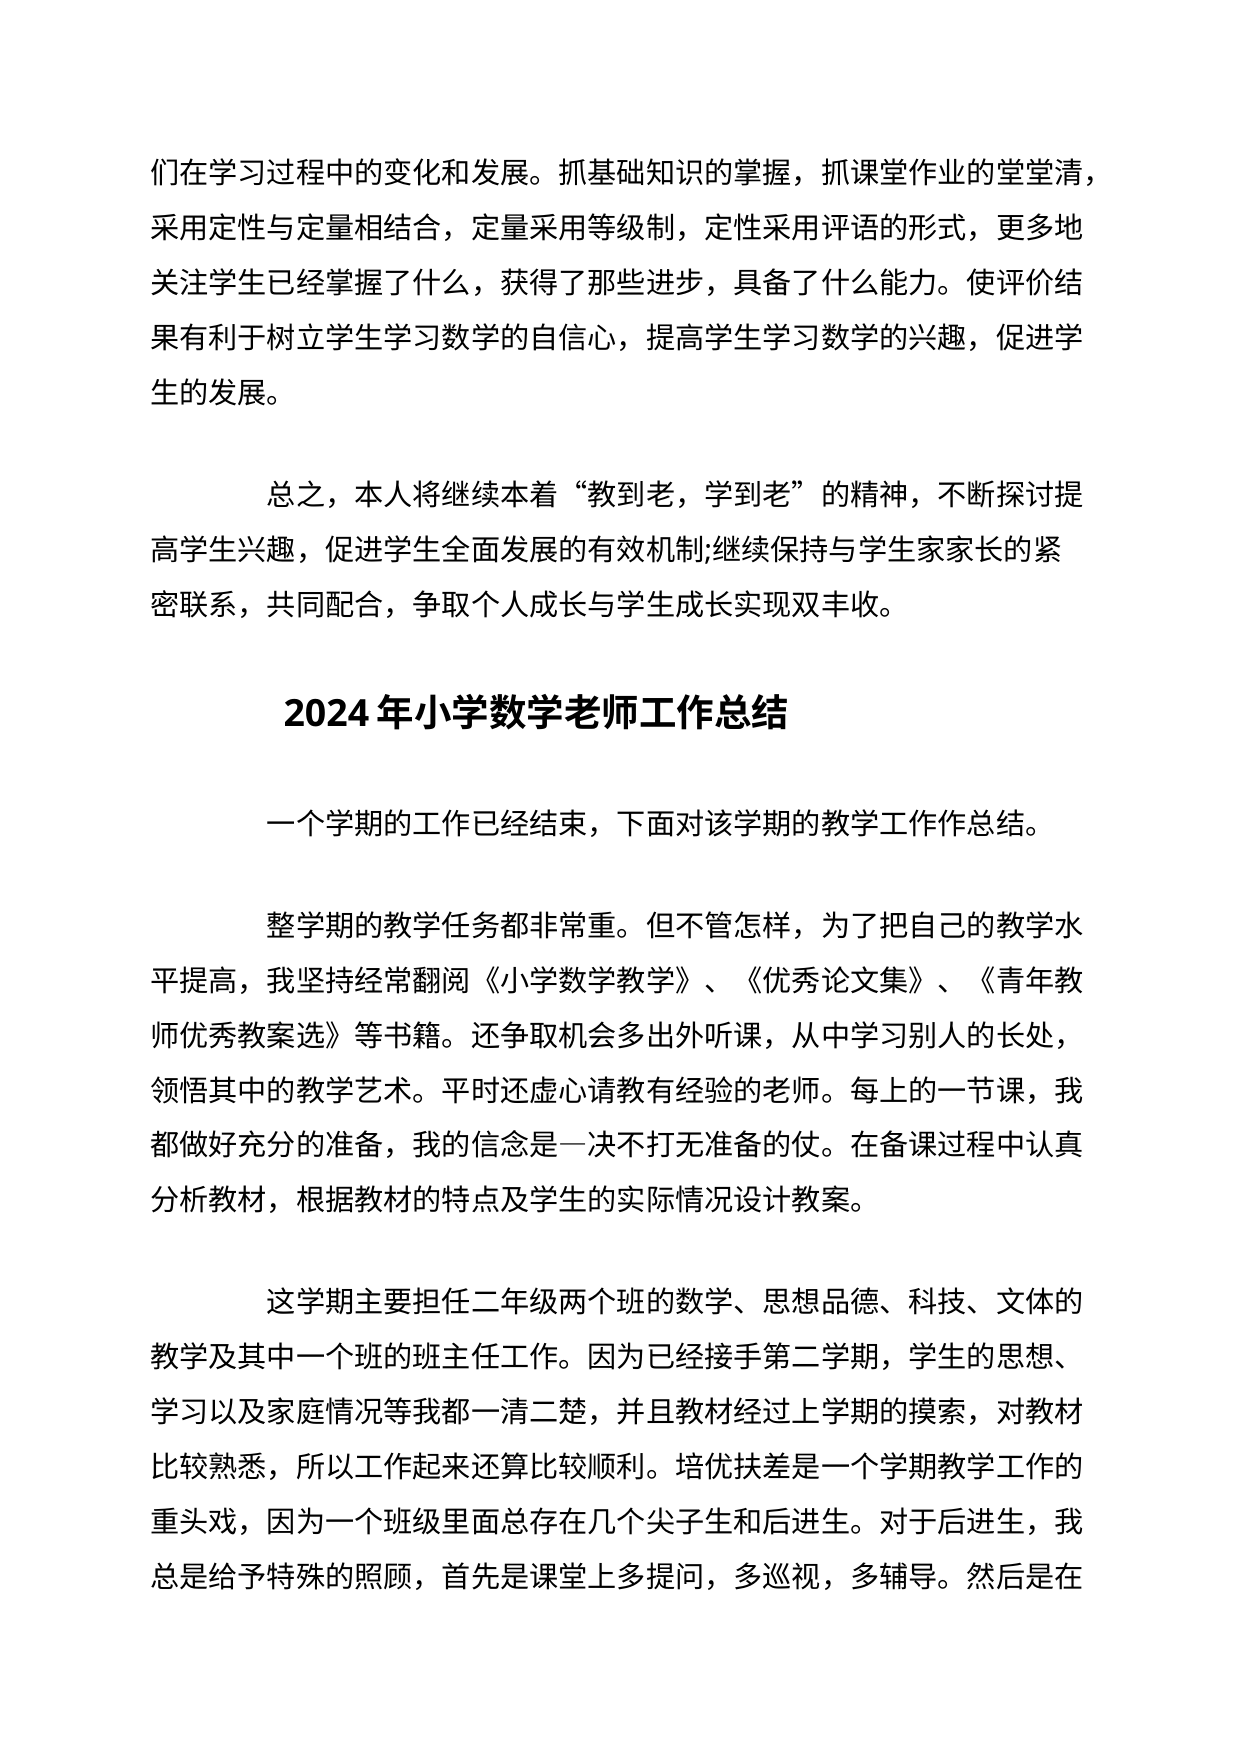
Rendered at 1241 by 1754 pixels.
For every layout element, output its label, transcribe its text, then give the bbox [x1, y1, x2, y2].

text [150, 1279, 1090, 1595]
text 2024年小学数学老师工作总结 [150, 683, 1090, 737]
text 总之，本人将继续本着“教到老，学到老”的精神，不断探讨提高学生兴趣，促进学生全面发展的有效机制;继续保持与学生家家长的紧密联系，共同配合，争取个人成长与学生成长实现双丰收。 [150, 471, 1090, 623]
text 一个学期的工作已经结束，下面对该学期的教学工作作总结。 [150, 801, 1090, 843]
text 整学期的教学任务都非常重。但不管怎样，为了把自己的教学水平提高，我坚持经常翻阅《小学数学教学》、《优秀论文集》、《青年教师优秀教案选》等书籍。还争取机会多出外听课，从中学习别人的长处，领悟其中的教学艺术。平时还虚心请教有经验的老师。每上的一节课，我都做好充分的准备，我的信念是—决不打无准备的仗。在备课过程中认真分析教材，根据教材的特点及学生的实际情况设计教案。 [150, 902, 1090, 1219]
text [150, 150, 1090, 412]
